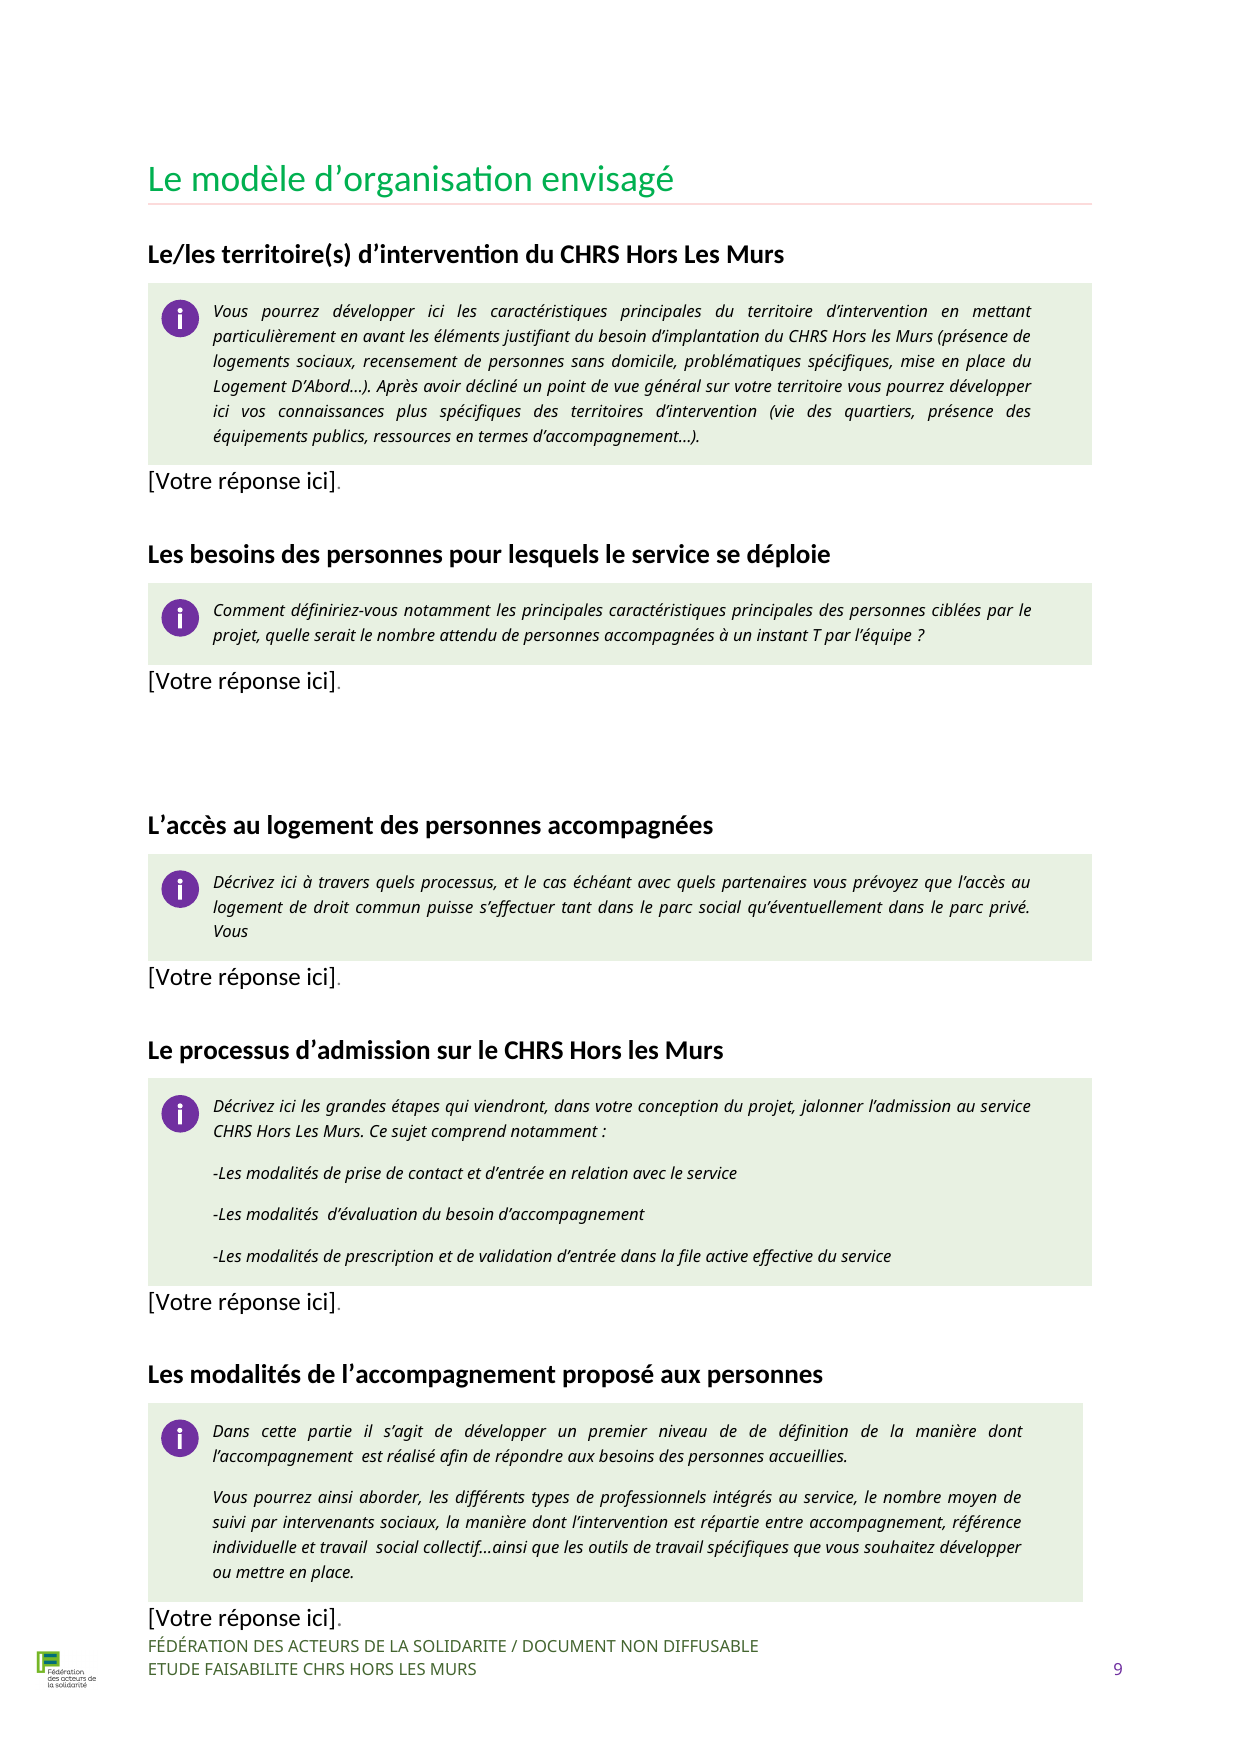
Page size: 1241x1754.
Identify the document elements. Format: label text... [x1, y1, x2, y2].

table_header Comment définiriez-vous notamment les principales caractéristiques principales des personnes ciblées par le projet, quelle serait le nombre attendu de personnes accompagnées à un instant T par l’équipe ? [213, 583, 1092, 665]
table_header [148, 283, 213, 465]
table_header Décrivez ici les grandes étapes qui viendront, dans votre conception du projet, jalonner l’admission au service CHRS Hors Les Murs. Ce sujet comprend notamment : -Les modalités de prise de contact et d’entrée en relation avec le service -Les modalités d’évaluation du besoin d’accompagnement -Les modalités de prescription et de validation d’entrée dans la file active effective du service [213, 1078, 1092, 1286]
subtitle Les modalités de l’accompagnement proposé aux personnes [148, 1357, 1092, 1390]
table_header [148, 1403, 212, 1602]
table_header [148, 583, 213, 665]
table_header [148, 854, 213, 961]
table_header Dans cette partie il s’agit de développer un premier niveau de de définition de la manière dont l’accompagnement est réalisé afin de répondre aux besoins des personnes accueillies. Vous pourrez ainsi aborder, les différents types de professionnels intégrés au service, le nombre moyen de suivi par intervenants sociaux, la manière dont l’intervention est répartie entre accompagnement, référence individuelle et travail social collectif…ainsi que les outils de travail spécifiques que vous souhaitez développer ou mettre en place. [212, 1403, 1083, 1602]
picture [35, 1650, 98, 1690]
table_header [148, 1078, 213, 1286]
table_header Décrivez ici à travers quels processus, et le cas échéant avec quels partenaires vous prévoyez que l’accès au logement de droit commun puisse s’effectuer tant dans le parc social qu’éventuellement dans le parc privé. Vous [213, 854, 1092, 961]
table_header Vous pourrez développer ici les caractéristiques principales du territoire d’intervention en mettant particulièrement en avant les éléments justifiant du besoin d’implantation du CHRS Hors les Murs (présence de logements sociaux, recensement de personnes sans domicile, problématiques spécifiques, mise en place du Logement D’Abord…). Après avoir décliné un point de vue général sur votre territoire vous pourrez développer ici vos connaissances plus spécifiques des territoires d’intervention (vie des quartiers, présence des équipements publics, ressources en termes d’accompagnement…). [213, 283, 1092, 465]
